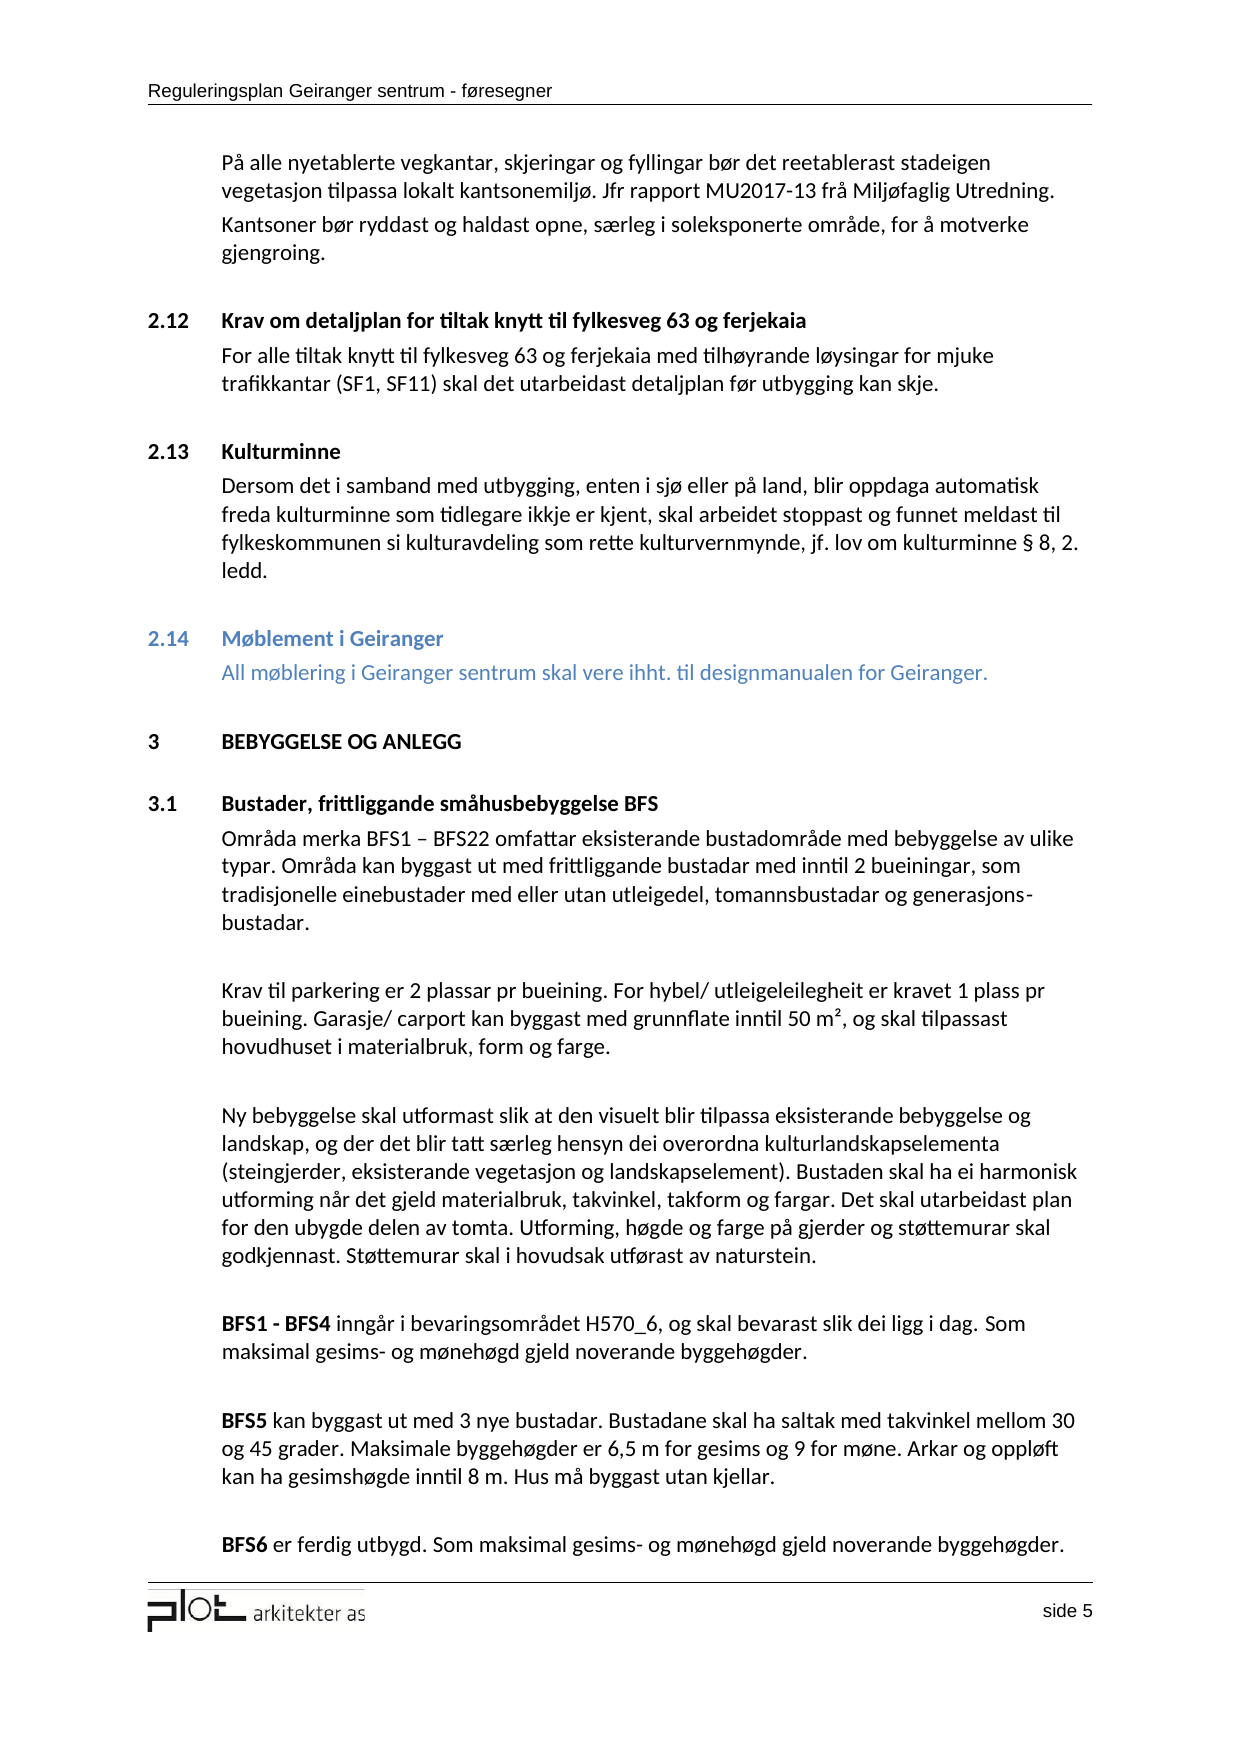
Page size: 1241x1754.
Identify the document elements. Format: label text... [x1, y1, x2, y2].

text BFS1 - BFS4 inngår i bevaringsområdet H570_6, og skal bevarast slik dei ligg i dag. Som maksimal gesims- og mønehøgd gjeld noverande byggehøgder. [222, 1309, 1092, 1366]
text landskap, og der det blir tatt særleg hensyn dei overordna kulturlandskapselementa [221, 1129, 1092, 1157]
text (steingjerder, eksisterande vegetasjon og landskapselement). Bustaden skal ha ei harmonisk utforming når det gjeld materialbruk, takvinkel, takform og fargar. Det skal utarbeidast plan for den ubygde delen av tomta. Utforming, høgde og farge på gjerder og støttemurar skal godkjennast. Støttemurar skal i hovudsak utførast av naturstein. [221, 1157, 1092, 1269]
text 2.14 Møblement i Geiranger [148, 624, 1092, 652]
text 2.12 Krav om detaljplan for tiltak knytt til fylkesveg 63 og ferjekaia [148, 307, 1092, 334]
text Krav til parkering er 2 plassar pr bueining. For hybel/ utleigeleilegheit er kravet 1 plass pr bueining. Garasje/ carport kan byggast med grunnflate inntil 50 m², og skal tilpassast hovudhuset i materialbruk, form og farge. [221, 976, 1092, 1060]
text For alle tiltak knytt til fylkesveg 63 og ferjekaia med tilhøyrande løysingar for mjuke trafikkantar (SF1, SF11) skal det utarbeidast detaljplan før utbygging kan skje. [221, 341, 1092, 397]
text Ny bebyggelse skal utformast slik at den visuelt blir tilpassa eksisterande bebyggelse og [221, 1101, 1092, 1129]
text På alle nyetablerte vegkantar, skjeringar og fyllingar bør det reetablerast stadeigen vegetasjon tilpassa lokalt kantsonemiljø. Jfr rapport MU2017-13 frå Miljøfaglig Utredning. [221, 148, 1092, 204]
text BFS5 kan byggast ut med 3 nye bustadar. Bustadane skal ha saltak med takvinkel mellom 30 og 45 grader. Maksimale byggehøgder er 6,5 m for gesims og 9 for møne. Arkar og oppløft kan ha gesimshøgde inntil 8 m. Hus må byggast utan kjellar. [221, 1406, 1092, 1490]
text Områda merka BFS1 – BFS22 omfattar eksisterande bustadområde med bebyggelse av ulike typar. Områda kan byggast ut med frittliggande bustadar med inntil 2 bueiningar, som tradisjonelle einebustader med eller utan utleigedel, tomannsbustadar og generasjonsbustadar. [221, 824, 1092, 936]
text 2.13 Kulturminne [148, 437, 1092, 465]
text 3 BEBYGGELSE OG ANLEGG [148, 727, 1092, 755]
text 3.1 Bustader, frittliggande småhusbebyggelse BFS [148, 789, 1092, 817]
picture [147, 1589, 365, 1632]
text Dersom det i samband med utbygging, enten i sjø eller på land, blir oppdaga automatisk freda kulturminne som tidlegare ikkje er kjent, skal arbeidet stoppast og funnet meldast til fylkeskommunen si kulturavdeling som rette kulturvernmynde, jf. lov om kulturminne § 8, 2. ledd. [221, 472, 1092, 584]
text All møblering i Geiranger sentrum skal vere ihht. til designmanualen for Geiranger. [221, 658, 1092, 687]
text Kantsoner bør ryddast og haldast opne, særleg i soleksponerte område, for å motverke gjengroing. [221, 210, 1092, 266]
text BFS6 er ferdig utbygd. Som maksimal gesims- og mønehøgd gjeld noverande byggehøgder. [222, 1531, 1092, 1559]
